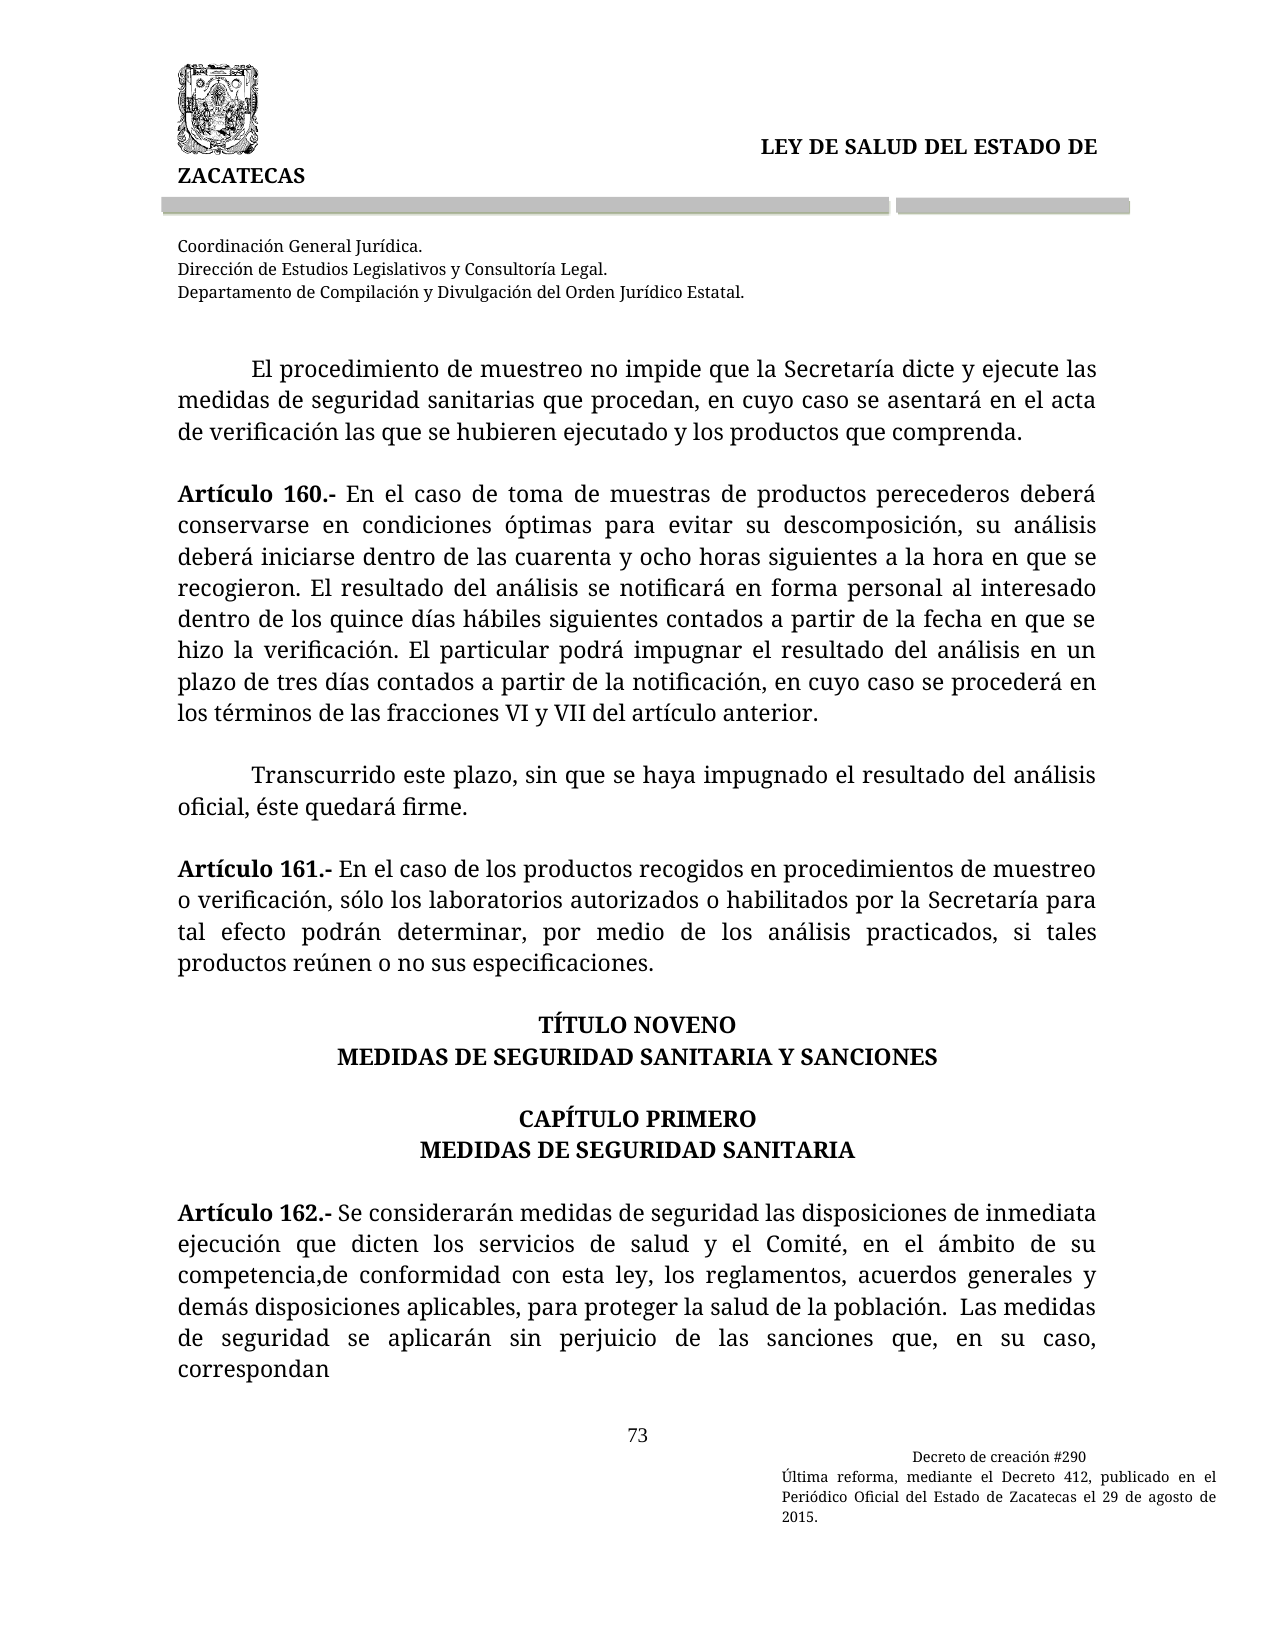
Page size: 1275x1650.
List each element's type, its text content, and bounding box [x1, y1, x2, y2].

text Transcurrido este plazo, sin que se haya impugnado el resultado del análisis oficial, éste quedará firme. [177, 759, 1098, 822]
text Artículo 161.- En el caso de los productos recogidos en procedimientos de muestreo o verificación, sólo los laboratorios autorizados o habilitados por para tal efecto podrán determinar, por medio de los análisis practicados, si tales productos reúnen o no sus especificaciones. [177, 853, 1098, 978]
text Artículo 162.- Se considerarán medidas de seguridad las disposiciones de inmediata ejecución que dicten los servicios de salud y el Comité, en el ámbito de su competencia,de conformidad con esta ley, los reglamentos, acuerdos generales y demás disposiciones aplicables, para proteger la salud de la población. Las medidas de seguridad se aplicarán sin perjuicio de las sanciones que, en su caso, correspondan [177, 1197, 1098, 1384]
text CAPÍTULO PRIMERO [177, 1103, 1098, 1134]
text El procedimiento de muestreo no impide que dicte y ejecute las medidas de seguridad sanitarias que procedan, en cuyo caso se asentará en el acta de verificación las que se hubieren ejecutado y los productos que comprenda. [177, 353, 1098, 447]
text Artículo 160.- En el caso de toma de muestras de productos perecederos deberá conservarse en condiciones óptimas para evitar su descomposición, su análisis deberá iniciarse dentro de las cuarenta y ocho horas siguientes a la hora en que se recogieron. El resultado del análisis se notificará en forma personal al interesado dentro de los quince días hábiles siguientes contados a partir de la fecha en que se hizo la verificación. El particular podrá impugnar el resultado del análisis en un plazo de tres días contados a partir de la notificación, en cuyo caso se procederá en los términos de las fracciones VI y VII del artículo anterior. [177, 478, 1098, 728]
text MEDIDAS DE SEGURIDAD SANITARIA Y SANCIONES [177, 1041, 1098, 1072]
picture [177, 63, 259, 155]
text TÍTULO NOVENO [177, 1009, 1098, 1041]
text MEDIDAS DE SEGURIDAD SANITARIA [177, 1134, 1098, 1166]
